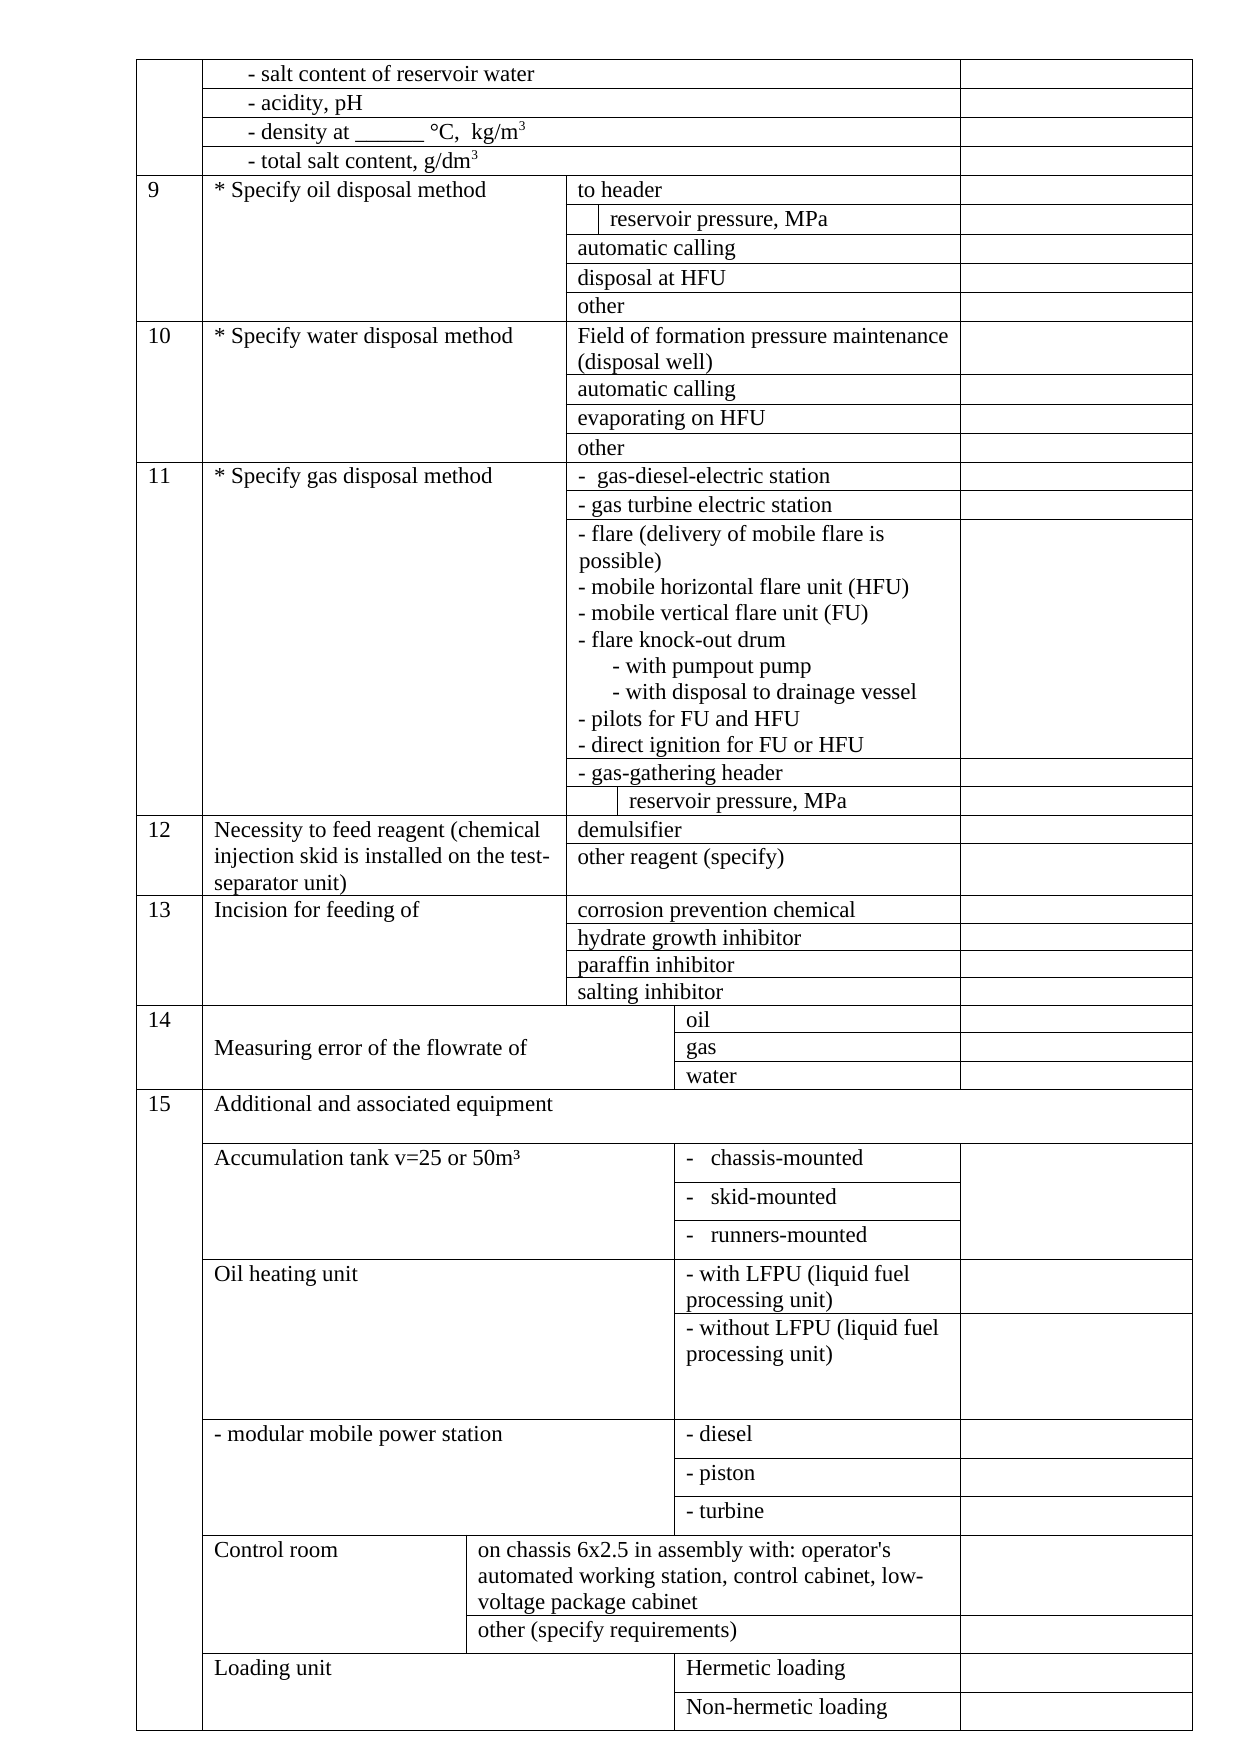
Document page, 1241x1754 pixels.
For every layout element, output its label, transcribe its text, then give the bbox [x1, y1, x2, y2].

table_cell [567, 787, 617, 815]
table_header 8 [137, 60, 202, 175]
table_cell gas [675, 1033, 960, 1061]
table_cell [961, 951, 1192, 977]
table_cell [961, 1062, 1192, 1089]
table_cell Measuring error of the flowrate of [203, 1006, 674, 1089]
table_cell [961, 405, 1192, 432]
table_cell - gas-gathering header [567, 759, 960, 786]
table_cell - skid-mounted [675, 1183, 960, 1220]
table_cell [961, 759, 1192, 786]
table_cell [961, 491, 1192, 519]
table_cell [961, 1144, 1192, 1259]
table_cell Incision for feeding of [203, 896, 566, 1005]
table_cell [961, 434, 1192, 462]
table_cell other [567, 434, 960, 462]
table_cell 14 [137, 1006, 202, 1089]
table_cell water [675, 1062, 960, 1089]
table_cell 12 [137, 816, 202, 895]
table_cell [961, 1314, 1192, 1419]
table_cell salting inhibitor [567, 978, 960, 1005]
table_cell oil [675, 1006, 960, 1032]
table_cell [961, 520, 1192, 757]
table_cell 11 [137, 463, 202, 815]
table_cell - diesel [675, 1420, 960, 1457]
table_cell [961, 924, 1192, 950]
table_cell to header [567, 176, 960, 204]
table_cell [961, 375, 1192, 403]
table_cell Oil heating unit [203, 1260, 674, 1419]
table_cell Field of formation pressure maintenance (disposal well) [567, 322, 960, 374]
table_cell - without LFPU (liquid fuel processing unit) [675, 1314, 960, 1419]
table_cell [961, 1536, 1192, 1615]
table_cell [961, 118, 1192, 146]
table_cell corrosion prevention chemical [567, 896, 960, 922]
table_cell - density at ______ °C, kg/m3 [203, 118, 960, 146]
table_cell [961, 1693, 1192, 1730]
table_cell Hermetic loading [675, 1654, 960, 1692]
table_cell [961, 787, 1192, 815]
table_cell - gas turbine electric station [567, 491, 960, 519]
table_cell 10 [137, 322, 202, 462]
table_cell - salt content of reservoir water [203, 60, 960, 88]
table_cell - runners-mounted [675, 1221, 960, 1259]
table_cell * Specify oil disposal method [203, 176, 566, 321]
table_cell demulsifier [567, 816, 960, 842]
table_cell [961, 816, 1192, 842]
table_cell - acidity, pH [203, 89, 960, 117]
table_cell [961, 1420, 1192, 1457]
table_cell - turbine [675, 1497, 960, 1534]
table_cell automatic calling [567, 235, 960, 262]
table_cell [961, 235, 1192, 262]
table_cell - with LFPU (liquid fuel processing unit) [675, 1260, 960, 1312]
table_cell 15 [137, 1090, 202, 1730]
table_cell reservoir pressure, MPa [599, 205, 960, 233]
table_cell [961, 293, 1192, 321]
table_cell disposal at HFU [567, 264, 960, 292]
table_cell other [567, 293, 960, 321]
table_cell other reagent (specify) [567, 844, 960, 895]
table_cell [961, 147, 1192, 175]
table_cell [961, 264, 1192, 292]
table_cell - total salt content, g/dm3 [203, 147, 960, 175]
table_cell [961, 1033, 1192, 1061]
table_cell - gas-diesel-electric station [567, 463, 960, 490]
table_cell - flare (delivery of mobile flare is possible) - mobile horizontal flare unit (HFU) - mobile vertical flare unit (FU) - flare knock-out drum - with pumpout pump - with disposal to drainage vessel - pilots for FU and HFU - direct ignition for FU or HFU [567, 520, 960, 757]
table_cell paraffin inhibitor [567, 951, 960, 977]
table_cell Additional and associated equipment [203, 1090, 1192, 1143]
table_cell Loading unit [203, 1654, 674, 1730]
table_cell - modular mobile power station [203, 1420, 674, 1534]
table_cell automatic calling [567, 375, 960, 403]
table_cell [961, 978, 1192, 1005]
table_cell Necessity to feed reagent (chemical injection skid is installed on the test-separator unit) [203, 816, 566, 895]
table_cell Accumulation tank v=25 or 50m³ [203, 1144, 674, 1259]
table_cell evaporating on HFU [567, 405, 960, 432]
table_cell [961, 89, 1192, 117]
table_cell [961, 1006, 1192, 1032]
table_cell on chassis 6х2.5 in assembly with: operator's automated working station, control cabinet, low-voltage package cabinet [467, 1536, 960, 1615]
table_cell hydrate growth inhibitor [567, 924, 960, 950]
table_cell [961, 896, 1192, 922]
table_cell reservoir pressure, MPa [618, 787, 960, 815]
table_cell 9 [137, 176, 202, 321]
table_cell [961, 463, 1192, 490]
table_cell [961, 322, 1192, 374]
table_cell Control room [203, 1536, 466, 1653]
table_cell [961, 1654, 1192, 1692]
table_cell Non-hermetic loading [675, 1693, 960, 1730]
table_cell [961, 1497, 1192, 1534]
table_cell - chassis-mounted [675, 1144, 960, 1182]
table_cell 13 [137, 896, 202, 1005]
table_cell - piston [675, 1459, 960, 1496]
table_cell [961, 205, 1192, 233]
table_cell [961, 1616, 1192, 1653]
table_cell * Specify gas disposal method [203, 463, 566, 815]
table_cell [961, 1260, 1192, 1312]
table_cell [961, 844, 1192, 895]
table_cell [961, 60, 1192, 88]
table_cell [567, 205, 598, 233]
table_cell * Specify water disposal method [203, 322, 566, 462]
table_cell other (specify requirements) [467, 1616, 960, 1653]
table_cell [961, 1459, 1192, 1496]
table_cell [961, 176, 1192, 204]
